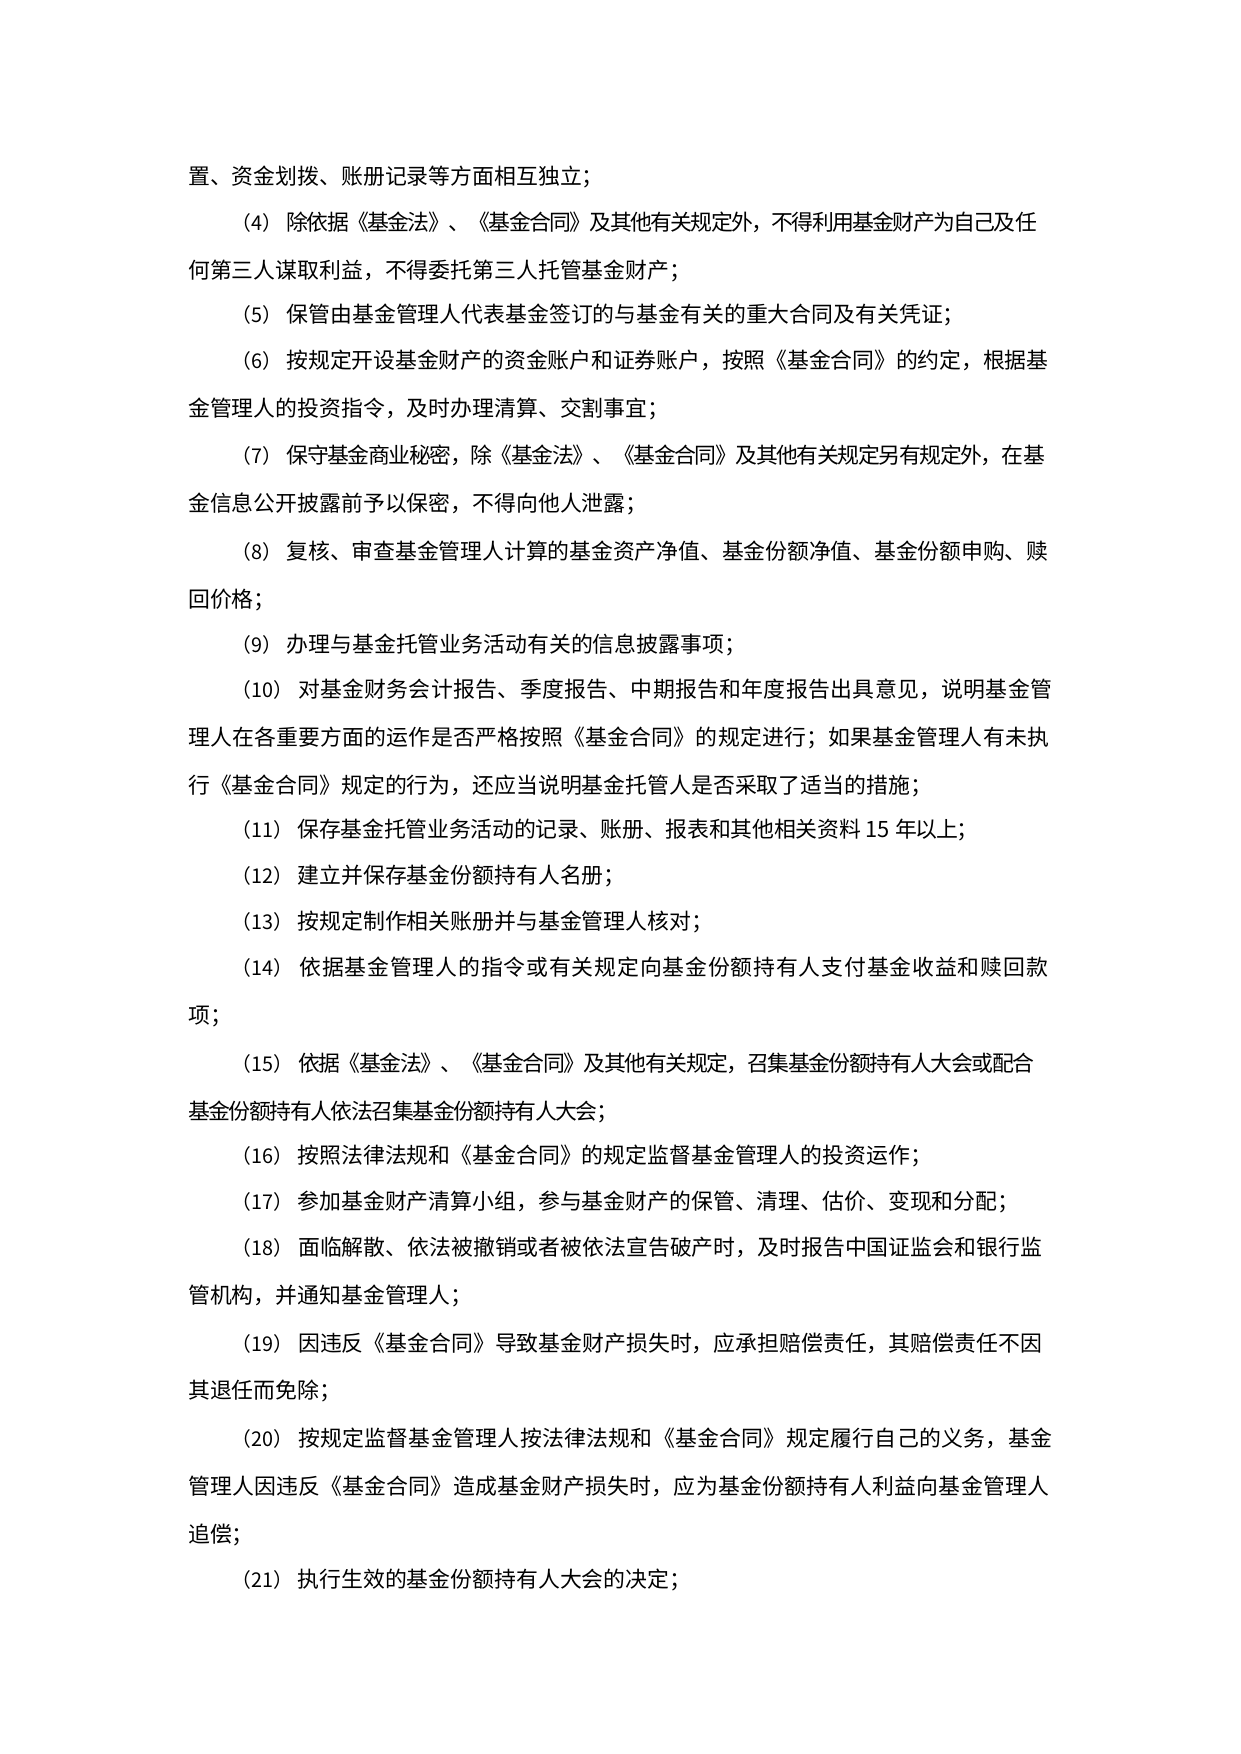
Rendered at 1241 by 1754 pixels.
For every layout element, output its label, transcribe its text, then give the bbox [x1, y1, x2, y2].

list 参加基金财产清算小组，参与基金财产的保管、清理、估价、变现和分配； [232, 1184, 1115, 1216]
text 置、资金划拨、账册记录等方面相互独立； [188, 159, 1115, 190]
list 执行生效的基金份额持有人大会的决定； [232, 1565, 1115, 1593]
list 按规定开设基金财产的资金账户和证券账户，按照《基金合同》的约定，根据基金管理人的投资指令，及时办理清算、交割事宜； [188, 343, 1053, 422]
list 保守基金商业秘密，除《基金法》、《基金合同》及其他有关规定另有规定外，在基金信息公开披露前予以保密，不得向他人泄露； [188, 438, 1053, 518]
list 按规定监督基金管理人按法律法规和《基金合同》规定履行自己的义务，基金管理人因违反《基金合同》造成基金财产损失时，应为基金份额持有人利益向基金管理人追偿； [188, 1421, 1053, 1549]
list 保存基金托管业务活动的记录、账册、报表和其他相关资料 15 年以上； [232, 815, 1115, 843]
list 按规定制作相关账册并与基金管理人核对； [232, 904, 1115, 936]
list 复核、审查基金管理人计算的基金资产净值、基金份额净值、基金份额申购、赎回价格； [188, 534, 1053, 614]
list 因违反《基金合同》导致基金财产损失时，应承担赔偿责任，其赔偿责任不因其退任而免除； [188, 1326, 1053, 1405]
list 按照法律法规和《基金合同》的规定监督基金管理人的投资运作； [232, 1142, 1115, 1169]
list 办理与基金托管业务活动有关的信息披露事项； [232, 630, 1115, 658]
list 对基金财务会计报告、季度报告、中期报告和年度报告出具意见，说明基金管理人在各重要方面的运作是否严格按照《基金合同》的规定进行；如果基金管理人有未执行《基金合同》规定的行为，还应当说明基金托管人是否采取了适当的措施； [188, 672, 1053, 799]
list 建立并保存基金份额持有人名册； [232, 858, 1115, 889]
list 面临解散、依法被撤销或者被依法宣告破产时，及时报告中国证监会和银行监管机构，并通知基金管理人； [188, 1230, 1053, 1309]
list 保管由基金管理人代表基金签订的与基金有关的重大合同及有关凭证； [232, 300, 1115, 328]
list 除依据《基金法》、《基金合同》及其他有关规定外，不得利用基金财产为自己及任何第三人谋取利益，不得委托第三人托管基金财产； [188, 205, 1053, 284]
list 依据《基金法》、《基金合同》及其他有关规定，召集基金份额持有人大会或配合基金份额持有人依法召集基金份额持有人大会； [188, 1046, 1053, 1125]
list 依据基金管理人的指令或有关规定向基金份额持有人支付基金收益和赎回款项； [188, 950, 1053, 1030]
